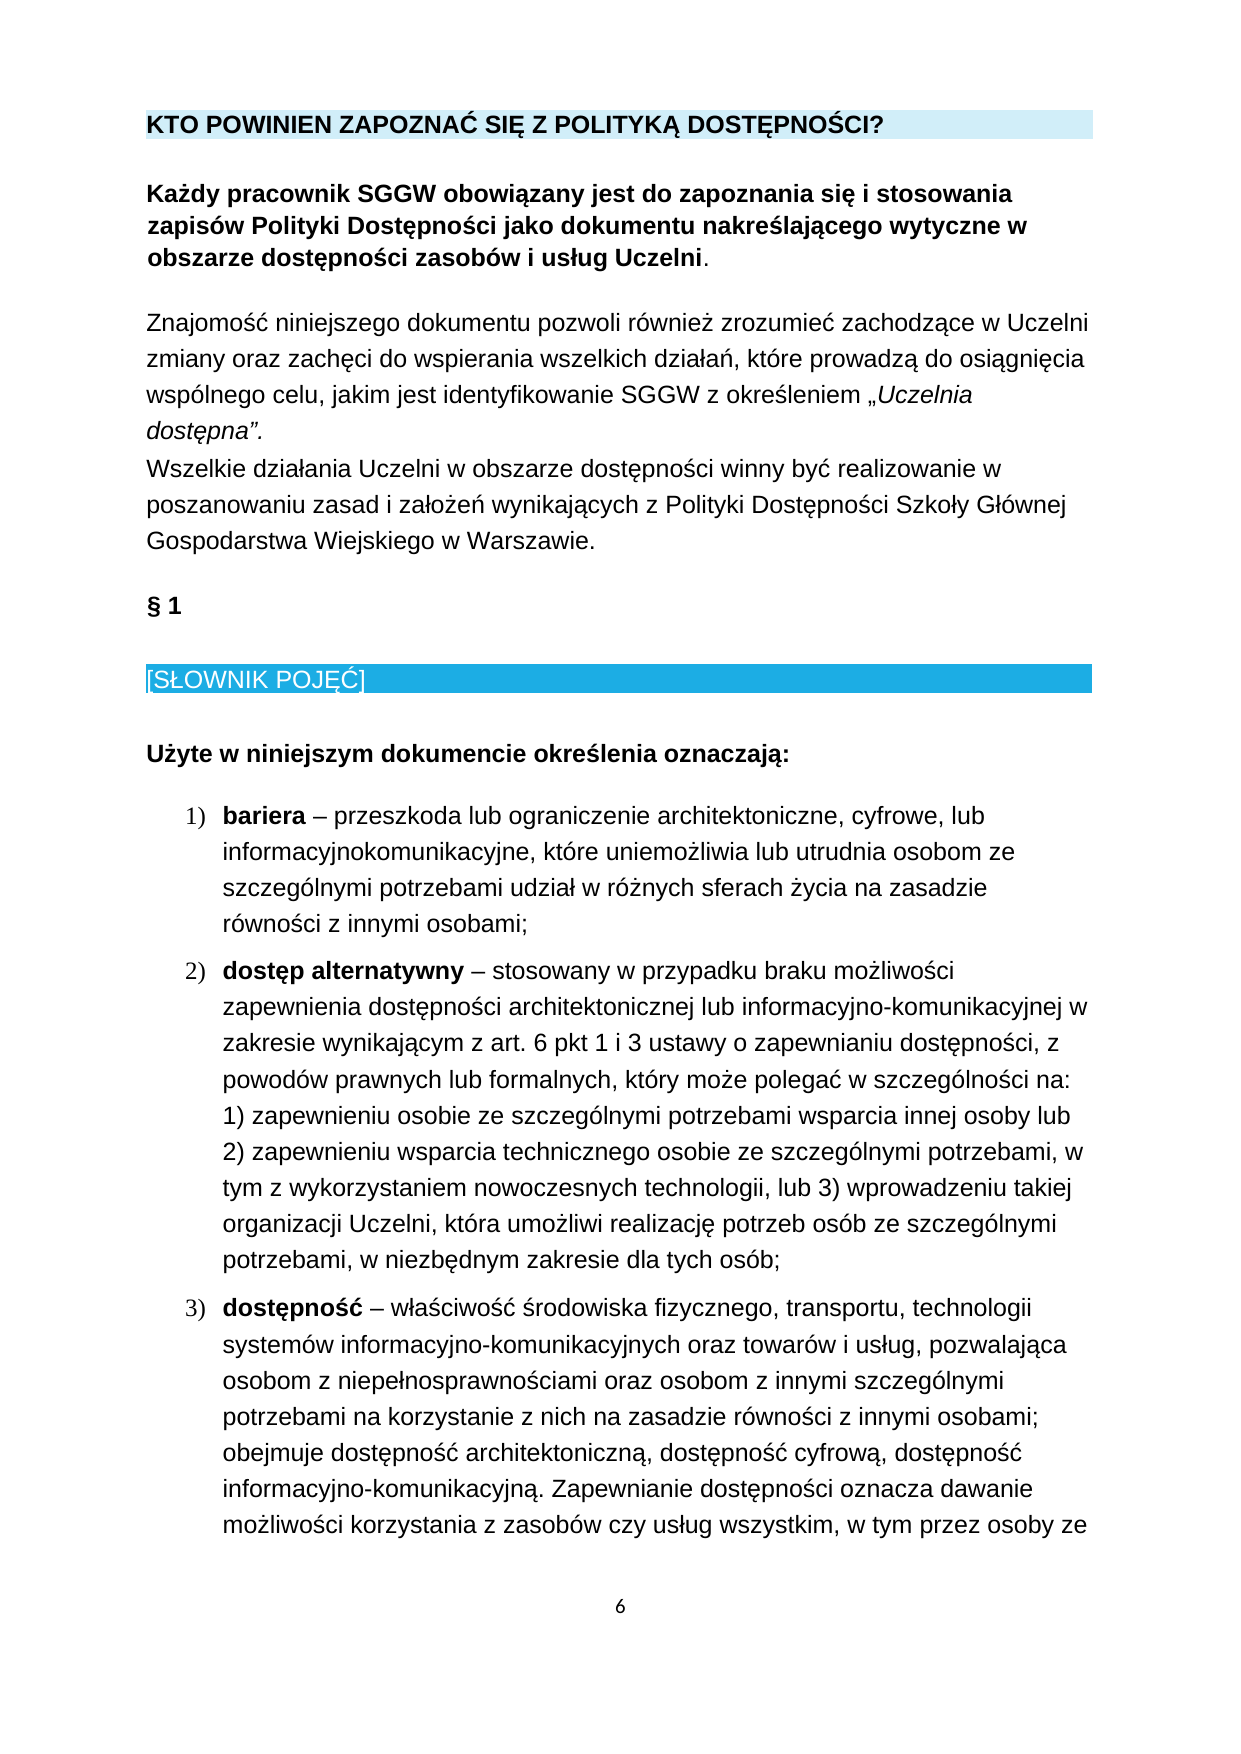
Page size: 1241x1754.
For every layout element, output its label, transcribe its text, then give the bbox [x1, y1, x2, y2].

text Każdy pracownik SGGW obowiązany jest do zapoznania się i stosowania zapisów Polityki Dostępności jako dokumentu nakreślającego wytyczne w obszarze dostępności zasobów i usług Uczelni. [146, 179, 1093, 272]
text Znajomość niniejszego dokumentu pozwoli również zrozumieć zachodzące w Uczelni zmiany oraz zachęci do wspierania wszelkich działań, które prowadzą do osiągnięcia wspólnego celu, jakim jest identyfikowanie SGGW z określeniem „Uczelnia dostępna”. [146, 307, 1093, 445]
text Użyte w niniejszym dokumencie określenia oznaczają: [146, 739, 1093, 767]
subtitle § 1 [147, 591, 1093, 620]
text Wszelkie działania Uczelni w obszarze dostępności winny być realizowanie w poszanowaniu zasad i założeń wynikających z Polityki Dostępności Szkoły Głównej Gospodarstwa Wiejskiego w Warszawie. [146, 454, 1093, 555]
list bariera – przeszkoda lub ograniczenie architektoniczne, cyfrowe, lub informacyjnokomunikacyjne, które uniemożliwia lub utrudnia osobom ze szczególnymi potrzebami udział w różnych sferach życia na zasadzie równości z innymi osobami; [185, 801, 1093, 938]
list dostęp alternatywny – stosowany w przypadku braku możliwości zapewnienia dostępności architektonicznej lub informacyjno-komunikacyjnej w zakresie wynikającym z art. 6 pkt 1 i 3 ustawy o zapewnianiu dostępności, z powodów prawnych lub formalnych, który może polegać w szczególności na: 1) zapewnieniu osobie ze szczególnymi potrzebami wsparcia innej osoby lub 2) zapewnieniu wsparcia technicznego osobie ze szczególnymi potrzebami, w tym z wykorzystaniem nowoczesnych technologii, lub 3) wprowadzeniu takiej organizacji Uczelni, która umożliwi realizację potrzeb osób ze szczególnymi potrzebami, w niezbędnym zakresie dla tych osób; [185, 956, 1093, 1274]
text [SŁOWNIK POJĘĆ] [146, 664, 1092, 693]
text KTO POWINIEN ZAPOZNAĆ SIĘ Z POLITYKĄ DOSTĘPNOŚCI? [146, 110, 1093, 139]
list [185, 1293, 1093, 1539]
